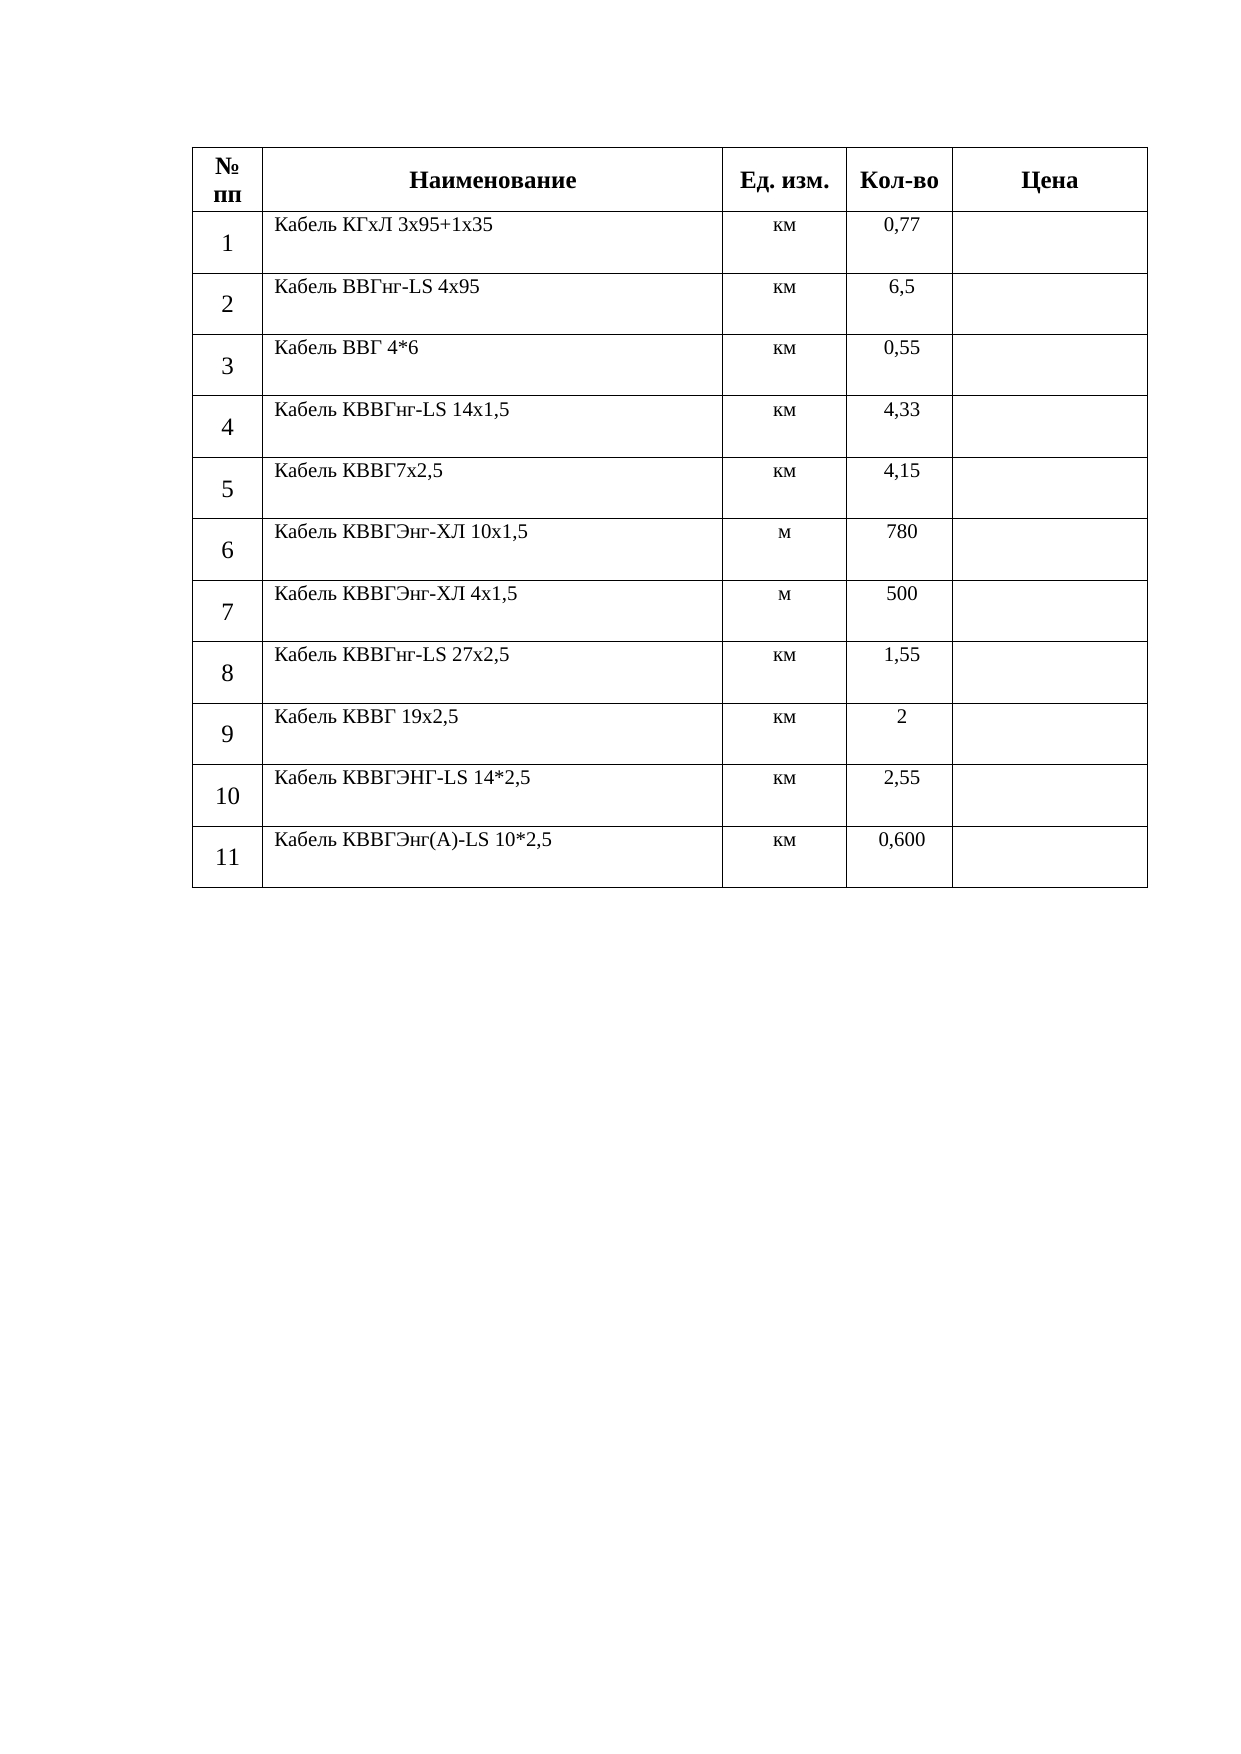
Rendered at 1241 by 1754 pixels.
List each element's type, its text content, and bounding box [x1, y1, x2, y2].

table_cell Кабель КГхЛ 3х95+1х35 [263, 212, 722, 272]
table_cell 3 [193, 335, 262, 395]
table_cell 500 [847, 581, 952, 641]
table_cell [953, 642, 1147, 703]
table_cell 4,33 [847, 396, 952, 457]
table_cell км [723, 396, 846, 457]
table_cell Кабель ВВГнг-LS 4х95 [263, 274, 722, 334]
table_cell 8 [193, 642, 262, 703]
table_cell м [723, 519, 846, 580]
table_cell Кабель КВВГЭНГ-LS 14*2,5 [263, 765, 722, 826]
table_header Кол-во [847, 148, 952, 211]
table_cell [953, 519, 1147, 580]
table_cell 0,600 [847, 827, 952, 887]
table_cell км [723, 827, 846, 887]
table_header № пп [193, 148, 262, 211]
table_cell [953, 581, 1147, 641]
table_cell 1,55 [847, 642, 952, 703]
table_cell Кабель КВВГ7х2,5 [263, 458, 722, 518]
table_cell 4 [193, 396, 262, 457]
table_cell 5 [193, 458, 262, 518]
table_cell 4,15 [847, 458, 952, 518]
table_cell 2 [847, 704, 952, 764]
table_cell 11 [193, 827, 262, 887]
table_cell км [723, 642, 846, 703]
table_cell 0,77 [847, 212, 952, 272]
table_cell Кабель КВВГнг-LS 14х1,5 [263, 396, 722, 457]
table_cell Кабель КВВГЭнг(А)-LS 10*2,5 [263, 827, 722, 887]
table_cell 10 [193, 765, 262, 826]
table_cell км [723, 212, 846, 272]
table_header Цена [953, 148, 1147, 211]
table_header Наименование [263, 148, 722, 211]
table_header Ед. изм. [723, 148, 846, 211]
table_cell км [723, 765, 846, 826]
table_cell 6 [193, 519, 262, 580]
table_cell 9 [193, 704, 262, 764]
table_cell км [723, 274, 846, 334]
table_cell [953, 458, 1147, 518]
table_cell [953, 274, 1147, 334]
table_cell [953, 765, 1147, 826]
table_cell Кабель ВВГ 4*6 [263, 335, 722, 395]
table_cell [953, 335, 1147, 395]
table_cell 2 [193, 274, 262, 334]
table_cell Кабель КВВГЭнг-ХЛ 10х1,5 [263, 519, 722, 580]
table_cell [953, 212, 1147, 272]
table_cell 7 [193, 581, 262, 641]
table_cell 0,55 [847, 335, 952, 395]
table_cell 2,55 [847, 765, 952, 826]
table_cell км [723, 335, 846, 395]
table_cell м [723, 581, 846, 641]
table_cell [953, 704, 1147, 764]
table_cell [953, 827, 1147, 887]
table_cell Кабель КВВГЭнг-ХЛ 4х1,5 [263, 581, 722, 641]
table_cell 1 [193, 212, 262, 272]
table_cell 6,5 [847, 274, 952, 334]
table_cell км [723, 704, 846, 764]
table_cell Кабель КВВГ 19х2,5 [263, 704, 722, 764]
table_cell Кабель КВВГнг-LS 27х2,5 [263, 642, 722, 703]
table_cell [953, 396, 1147, 457]
table_cell км [723, 458, 846, 518]
table_cell 780 [847, 519, 952, 580]
